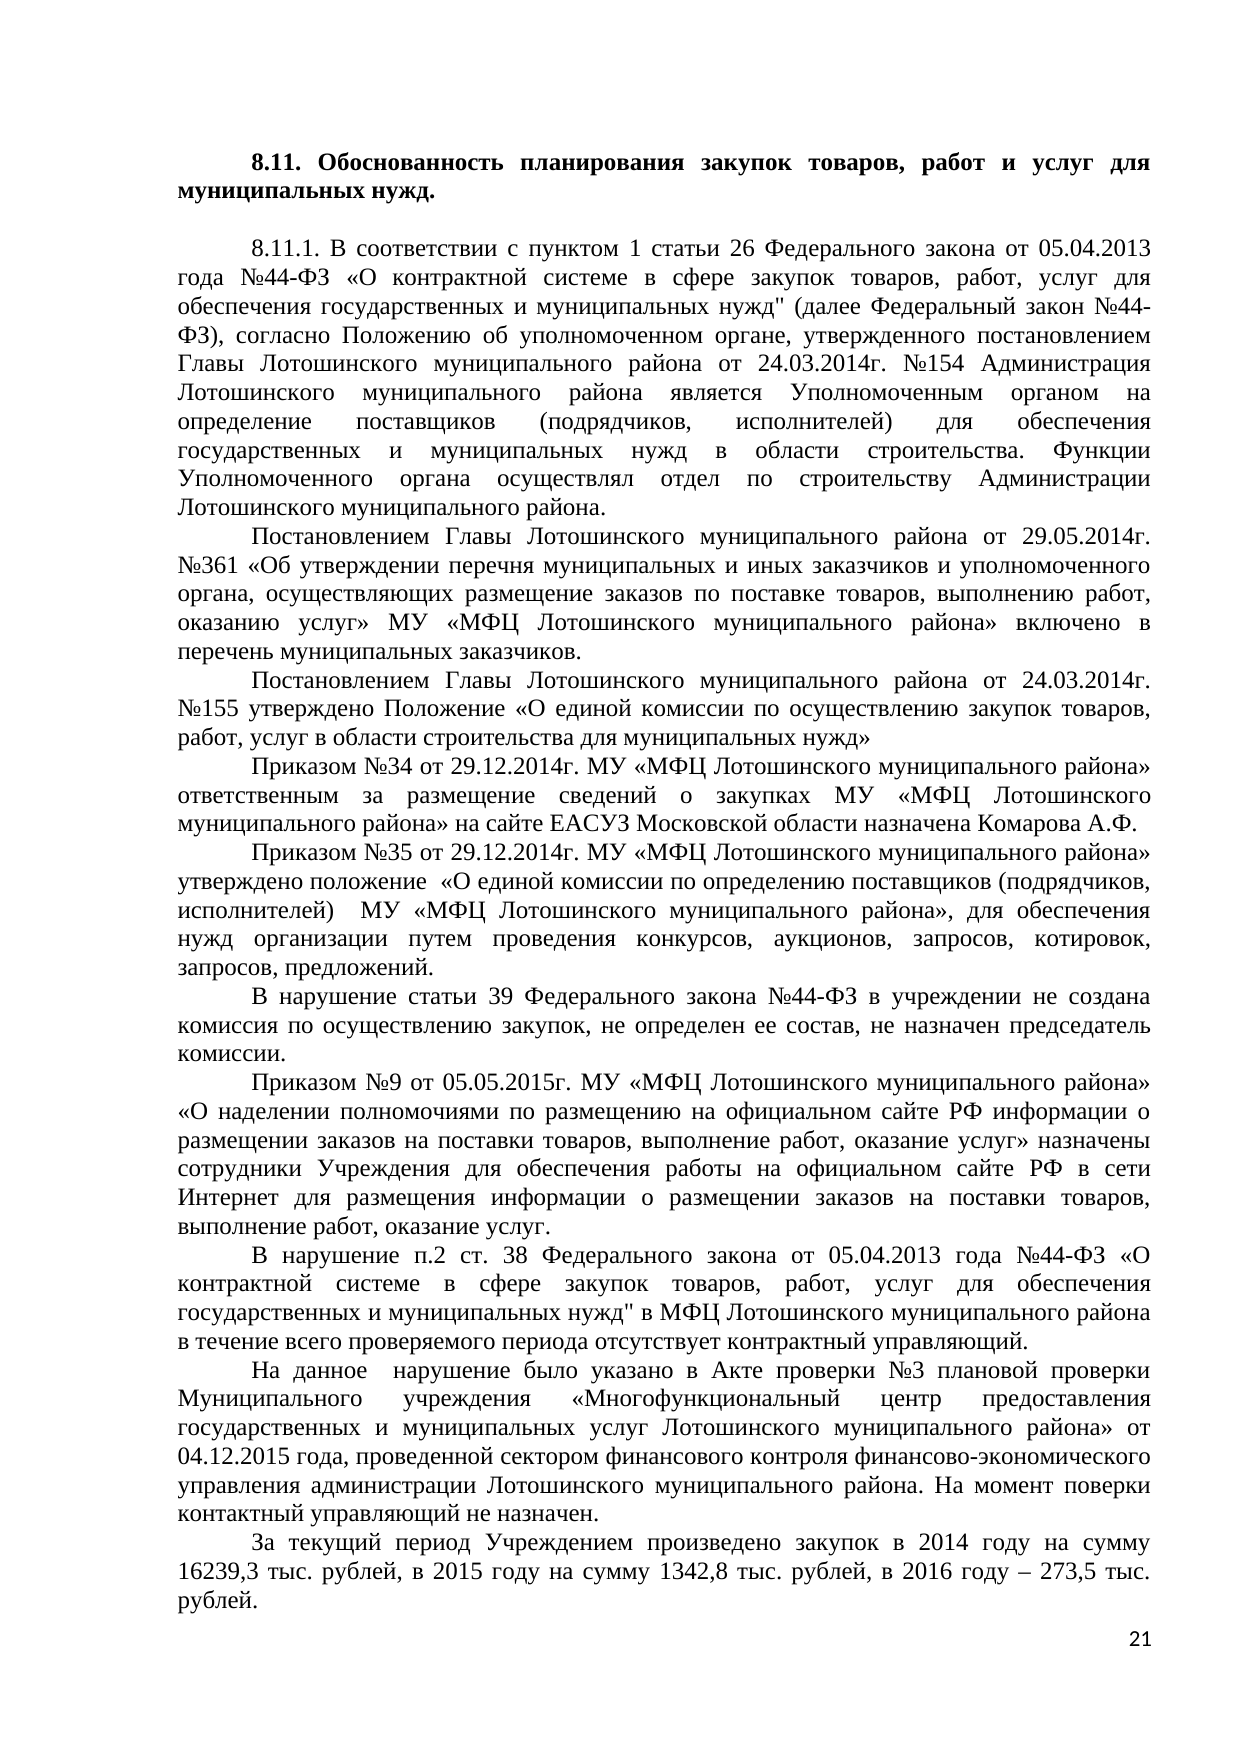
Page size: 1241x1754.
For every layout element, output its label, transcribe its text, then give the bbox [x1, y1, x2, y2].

text Приказом №9 от 05.05.2015г. МУ «МФЦ Лотошинского муниципального района» «О наделении полномочиями по размещению на официальном сайте РФ информации о размещении заказов на поставки товаров, выполнение работ, оказание услуг» назначены сотрудники Учреждения для обеспечения работы на официальном сайте РФ в сети Интернет для размещения информации о размещении заказов на поставки товаров, выполнение работ, оказание услуг. [177, 1067, 1152, 1240]
text Постановлением Главы Лотошинского муниципального района от 29.05.2014г. №361 «Об утверждении перечня муниципальных и иных заказчиков и уполномоченного органа, осуществляющих размещение заказов по поставке товаров, выполнению работ, оказанию услуг» МУ «МФЦ Лотошинского муниципального района» включено в перечень муниципальных заказчиков. [177, 521, 1152, 665]
text На данное нарушение было указано в Акте проверки №3 плановой проверки Муниципального учреждения «Многофункциональный центр предоставления государственных и муниципальных услуг Лотошинского муниципального района» от 04.12.2015 года, проведенной сектором финансового контроля финансово-экономического управления администрации Лотошинского муниципального района. На момент поверки контактный управляющий не назначен. [177, 1355, 1152, 1527]
text Постановлением Главы Лотошинского муниципального района от 24.03.2014г. №155 утверждено Положение «О единой комиссии по осуществлению закупок товаров, работ, услуг в области строительства для муниципальных нужд» [177, 665, 1152, 751]
text Приказом №34 от 29.12.2014г. МУ «МФЦ Лотошинского муниципального района» ответственным за размещение сведений о закупках МУ «МФЦ Лотошинского муниципального района» на сайте ЕАСУЗ Московской области назначена Комарова А.Ф. [177, 751, 1152, 837]
text 8.11. Обоснованность планирования закупок товаров, работ и услуг для муниципальных нужд. [177, 147, 1152, 204]
text Приказом №35 от 29.12.2014г. МУ «МФЦ Лотошинского муниципального района» утверждено положение «О единой комиссии по определению поставщиков (подрядчиков, исполнителей) МУ «МФЦ Лотошинского муниципального района», для обеспечения нужд организации путем проведения конкурсов, аукционов, запросов, котировок, запросов, предложений. [177, 837, 1152, 981]
text В нарушение статьи 39 Федерального закона №44-ФЗ в учреждении не создана комиссия по осуществлению закупок, не определен ее состав, не назначен председатель комиссии. [177, 981, 1152, 1067]
text В нарушение п.2 ст. 38 Федерального закона от 05.04.2013 года №44-ФЗ «О контрактной системе в сфере закупок товаров, работ, услуг для обеспечения государственных и муниципальных нужд" в МФЦ Лотошинского муниципального района в течение всего проверяемого периода отсутствует контрактный управляющий. [177, 1240, 1152, 1355]
text За текущий период Учреждением произведено закупок в 2014 году на сумму 16239,3 тыс. рублей, в 2015 году на сумму 1342,8 тыс. рублей, в 2016 году – 273,5 тыс. рублей. [177, 1527, 1152, 1613]
text 8.11.1. В соответствии с пунктом 1 статьи 26 Федерального закона от 05.04.2013 года №44-ФЗ «О контрактной системе в сфере закупок товаров, работ, услуг для обеспечения государственных и муниципальных нужд" (далее Федеральный закон №44-ФЗ), согласно Положению об уполномоченном органе, утвержденного постановлением Главы Лотошинского муниципального района от 24.03.2014г. №154 Администрация Лотошинского муниципального района является Уполномоченным органом на определение поставщиков (подрядчиков, исполнителей) для обеспечения государственных и муниципальных нужд в области строительства. Функции Уполномоченного органа осуществлял отдел по строительству Администрации Лотошинского муниципального района. [177, 233, 1152, 521]
